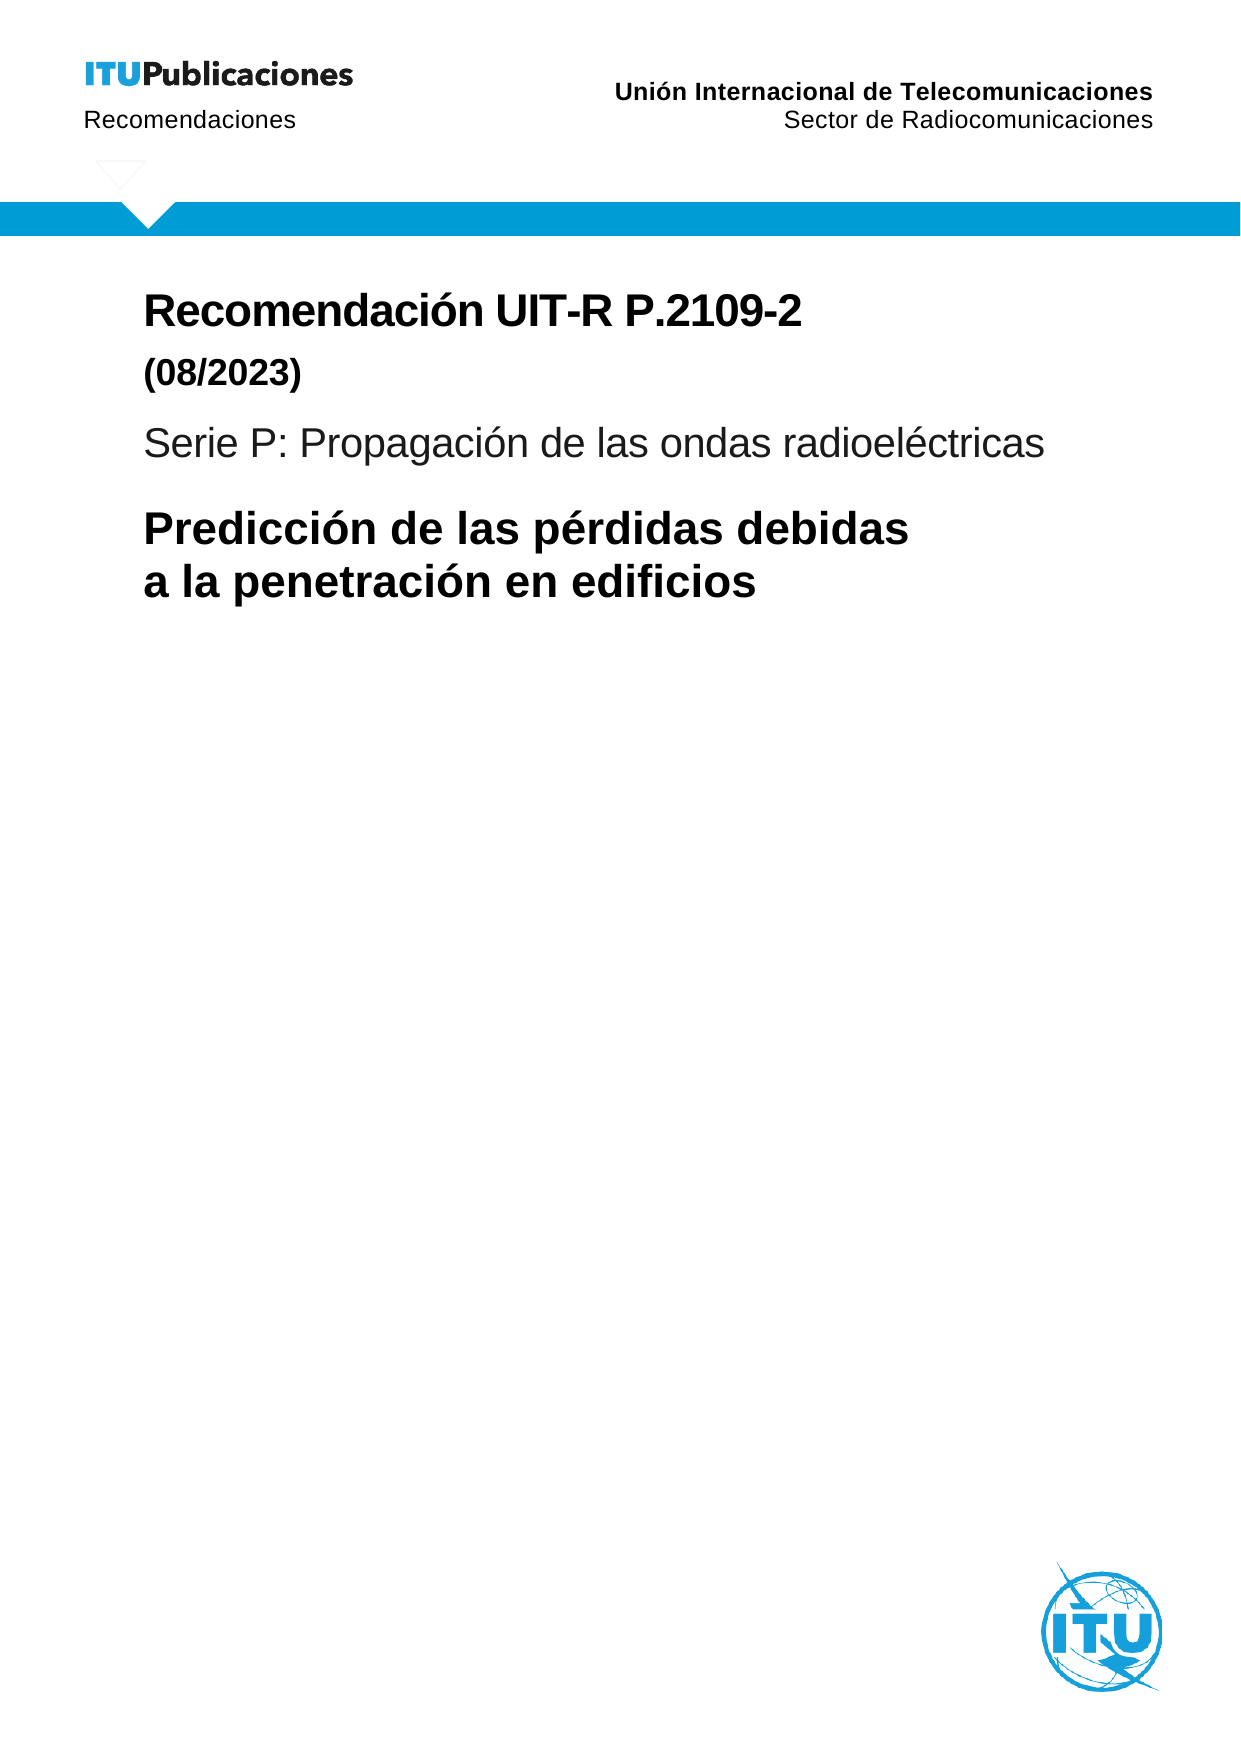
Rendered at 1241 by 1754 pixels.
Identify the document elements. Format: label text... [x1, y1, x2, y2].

picture [1041, 1558, 1163, 1692]
text (08/2023) [143, 350, 1127, 393]
title Predicción de las pérdidas debidas a la penetración en edificios [143, 502, 1022, 607]
picture [72, 42, 365, 105]
text Serie P: Propagación de las ondas radioeléctricas [143, 418, 1127, 466]
text Recomendación UIT-R P.2109-2 [143, 284, 1127, 337]
